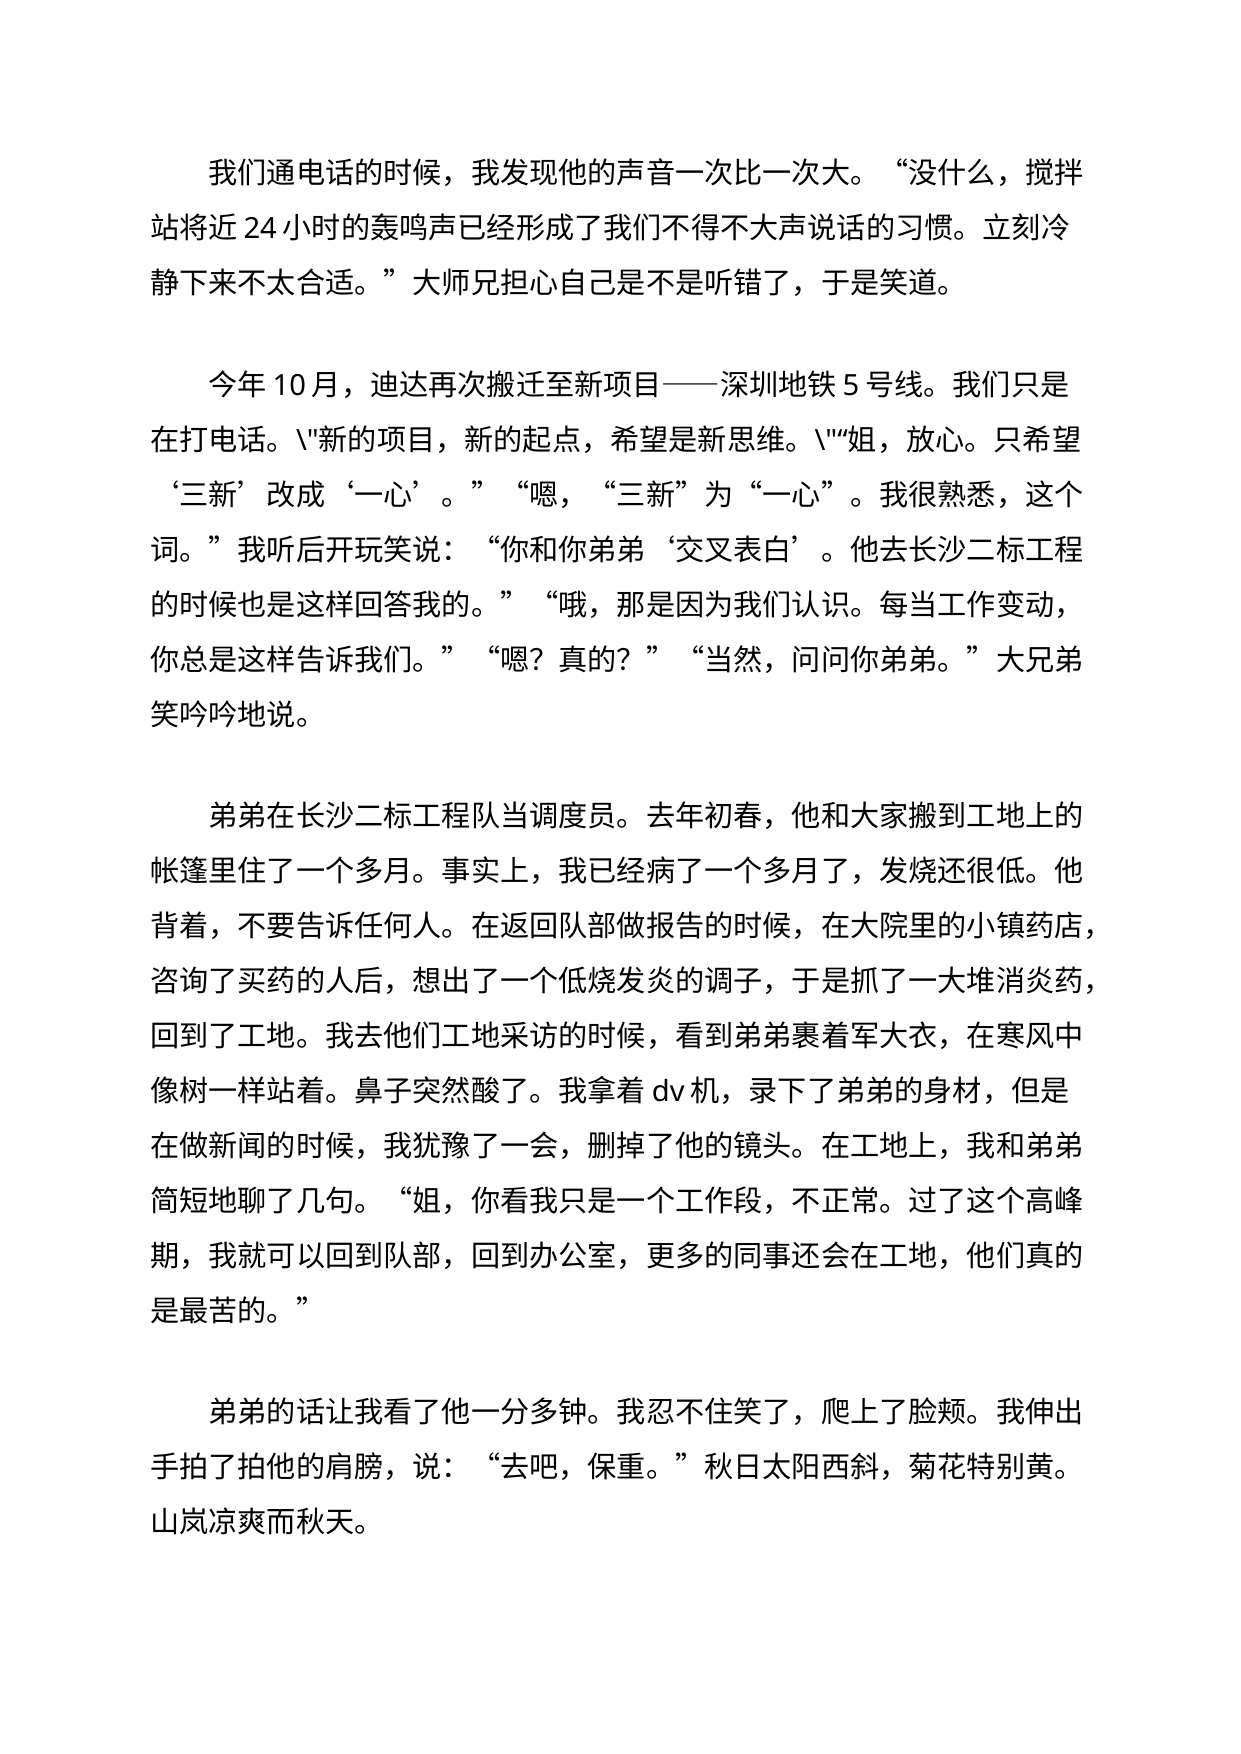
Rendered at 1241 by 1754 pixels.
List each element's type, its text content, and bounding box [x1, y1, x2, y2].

text 今年10月，迪达再次搬迁至新项目——深圳地铁5号线。我们只是在打电话。\"新的项目，新的起点，希望是新思维。\"“姐，放心。只希望‘三新’改成‘一心’。”“嗯，“三新”为“一心”。我很熟悉，这个词。”我听后开玩笑说：“你和你弟弟‘交叉表白’。他去长沙二标工程的时候也是这样回答我的。”“哦，那是因为我们认识。每当工作变动，你总是这样告诉我们。”“嗯？真的？”“当然，问问你弟弟。”大兄弟笑吟吟地说。 [150, 362, 1090, 733]
text 弟弟在长沙二标工程队当调度员。去年初春，他和大家搬到工地上的帐篷里住了一个多月。事实上，我已经病了一个多月了，发烧还很低。他背着，不要告诉任何人。在返回队部做报告的时候，在大院里的小镇药店，咨询了买药的人后，想出了一个低烧发炎的调子，于是抓了一大堆消炎药，回到了工地。我去他们工地采访的时候，看到弟弟裹着军大衣，在寒风中像树一样站着。鼻子突然酸了。我拿着dv机，录下了弟弟的身材，但是在做新闻的时候，我犹豫了一会，删掉了他的镜头。在工地上，我和弟弟简短地聊了几句。“姐，你看我只是一个工作段，不正常。过了这个高峰期，我就可以回到队部，回到办公室，更多的同事还会在工地，他们真的是最苦的。” [150, 793, 1090, 1329]
text 弟弟的话让我看了他一分多钟。我忍不住笑了，爬上了脸颊。我伸出手拍了拍他的肩膀，说：“去吧，保重。”秋日太阳西斜，菊花特别黄。山岚凉爽而秋天。 [150, 1389, 1090, 1541]
text 我们通电话的时候，我发现他的声音一次比一次大。“没什么，搅拌站将近24小时的轰鸣声已经形成了我们不得不大声说话的习惯。立刻冷静下来不太合适。”大师兄担心自己是不是听错了，于是笑道。 [150, 150, 1090, 302]
